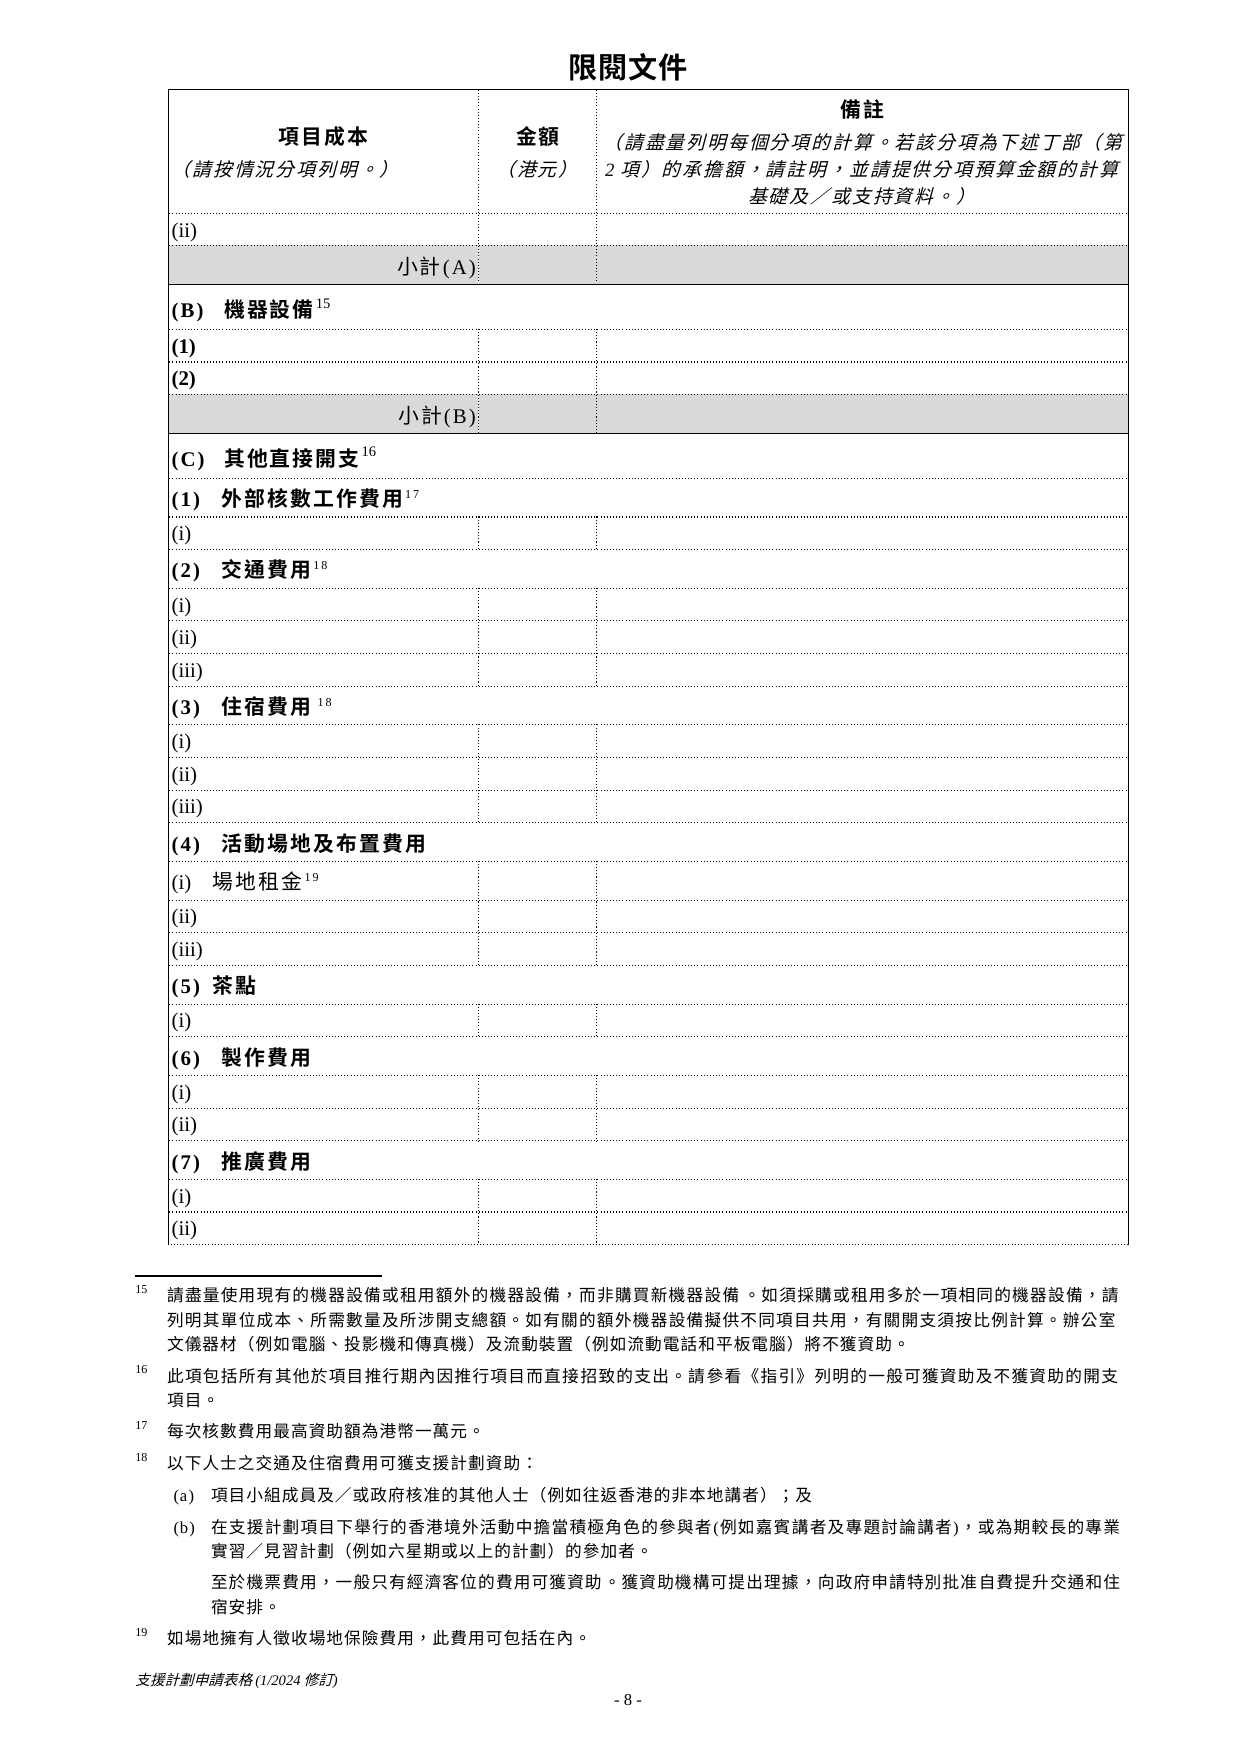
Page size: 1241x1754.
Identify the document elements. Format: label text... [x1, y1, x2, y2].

table_cell 機器設備 [169, 285, 1128, 329]
table_cell 小計(A) [169, 245, 478, 284]
table_cell [169, 724, 478, 757]
table_cell [597, 1179, 1128, 1211]
table_cell [597, 394, 1128, 433]
table_cell [597, 516, 1128, 549]
table_cell [479, 1211, 597, 1244]
table_cell [479, 900, 597, 932]
table_cell [597, 653, 1128, 686]
table_cell [597, 724, 1128, 757]
table_cell [597, 1075, 1128, 1107]
table_cell [479, 245, 597, 284]
table_cell 製作費用 [169, 1036, 1128, 1075]
table_cell [479, 588, 597, 620]
table_cell [597, 329, 1128, 361]
table_cell [479, 724, 597, 757]
table_cell [597, 757, 1128, 789]
table_header 項目成本 （請按情況分項列明。） [169, 90, 478, 213]
table_cell [169, 653, 478, 686]
table_cell [169, 757, 478, 789]
table_cell [169, 213, 478, 245]
table_cell [169, 1211, 478, 1244]
table_cell [169, 790, 478, 822]
table_cell [169, 1108, 478, 1140]
table_cell [169, 620, 478, 653]
table_cell [479, 1004, 597, 1036]
table_cell [169, 1004, 478, 1036]
table_cell [479, 361, 597, 394]
table_cell [479, 213, 597, 245]
table_cell [479, 329, 597, 361]
table_cell [479, 516, 597, 549]
table_cell [479, 1075, 597, 1107]
table_cell [597, 361, 1128, 394]
table_cell 場地租金 [169, 861, 478, 899]
table_cell [479, 620, 597, 653]
table_cell [479, 757, 597, 789]
table_cell 住宿費用18 [169, 686, 1128, 724]
table_cell [169, 900, 478, 932]
table_cell 推廣費用 [169, 1140, 1128, 1179]
table_cell [479, 1179, 597, 1211]
table_cell [479, 653, 597, 686]
table_cell [597, 900, 1128, 932]
table_header 金額 （港元） [479, 90, 597, 213]
table_cell 外部核數工作費用 [169, 478, 1128, 516]
table_cell [169, 1179, 478, 1211]
table_cell [479, 932, 597, 965]
table_cell 活動場地及布置費用 [169, 822, 1128, 861]
table_cell [479, 394, 597, 433]
table_header 備註 （請盡量列明每個分項的計算。若該分項為下述丁部（第2項）的承擔額，請註明，並請提供分項預算金額的計算基礎及／或支持資料。） [597, 90, 1128, 213]
table_cell [597, 620, 1128, 653]
table_cell 其他直接開支 [169, 434, 1128, 478]
table_cell [597, 588, 1128, 620]
table_cell [479, 861, 597, 899]
table_cell [597, 861, 1128, 899]
table_cell [169, 588, 478, 620]
table_cell [169, 516, 478, 549]
table_cell [597, 245, 1128, 284]
table_cell [597, 1211, 1128, 1244]
table_cell [597, 213, 1128, 245]
table_cell [169, 1075, 478, 1107]
table_cell [597, 1004, 1128, 1036]
table_cell 小計(B) [169, 394, 478, 433]
table_cell [597, 790, 1128, 822]
table_cell 茶點 [169, 965, 1128, 1003]
table_cell [597, 932, 1128, 965]
table_cell [169, 329, 478, 361]
table_cell 交通費用 [169, 549, 1128, 588]
table_cell [169, 932, 478, 965]
table_cell [479, 790, 597, 822]
table_cell [597, 1108, 1128, 1140]
table_cell [169, 361, 478, 394]
table_cell [479, 1108, 597, 1140]
